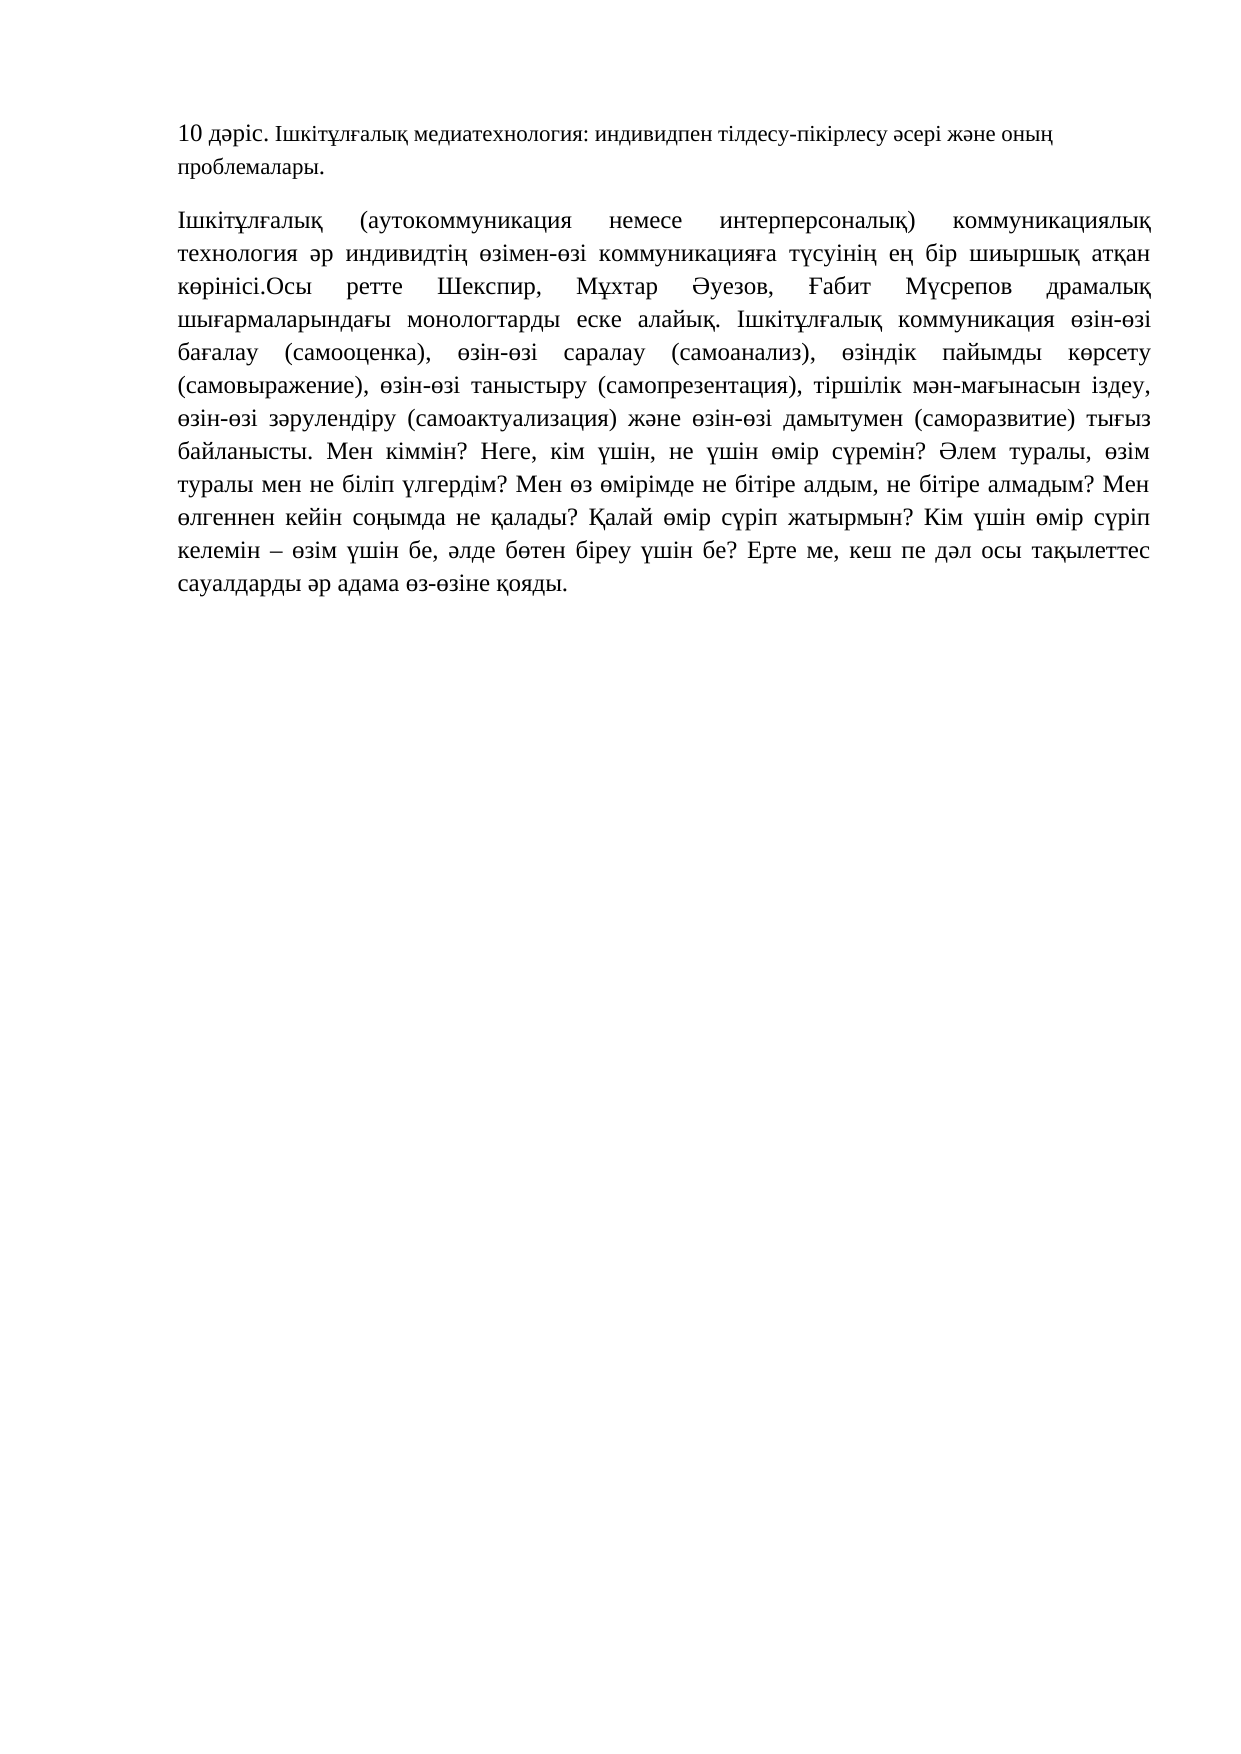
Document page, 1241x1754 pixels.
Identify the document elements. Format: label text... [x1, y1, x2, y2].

text 10 дәріс. Ішкітұлғалық медиатехнология: индивидпен тілдесу-пікірлесу әсері және оның проблемалары. [177, 118, 1152, 180]
text Ішкітұлғалық (аутокоммуникация немесе интерперсоналық) коммуникациялық технология әр индивидтің өзімен-өзі коммуникацияға түсуінің ең бір шиыршық атқан көрінісі.Осы ретте Шекспир, Мұхтар Әуезов, Ғабит Мүсрепов драмалық шығармаларындағы монологтарды еске алайық. Ішкітұлғалық коммуникация өзін-өзі бағалау (самооценка), өзін-өзі саралау (самоанализ), өзіндік пайымды көрсету (самовыражение), өзін-өзі таныстыру (самопрезентация), тіршілік мән-мағынасын іздеу, өзін-өзі зәрулендіру (самоактуализация) және өзін-өзі дамытумен (саморазвитие) тығыз байланысты. Мен кіммін? Неге, кім үшін, не үшін өмір сүремін? Әлем туралы, өзім туралы мен не біліп үлгердім? Мен өз өмірімде не бітіре алдым, не бітіре алмадым? Мен өлгеннен кейін соңымда не қалады? Қалай өмір сүріп жатырмын? Кім үшін өмір сүріп келемін – өзім үшін бе, әлде бөтен біреу үшін бе? Ерте ме, кеш пе дәл осы тақылеттес сауалдарды әр адама өз-өзіне қояды. [177, 205, 1152, 597]
